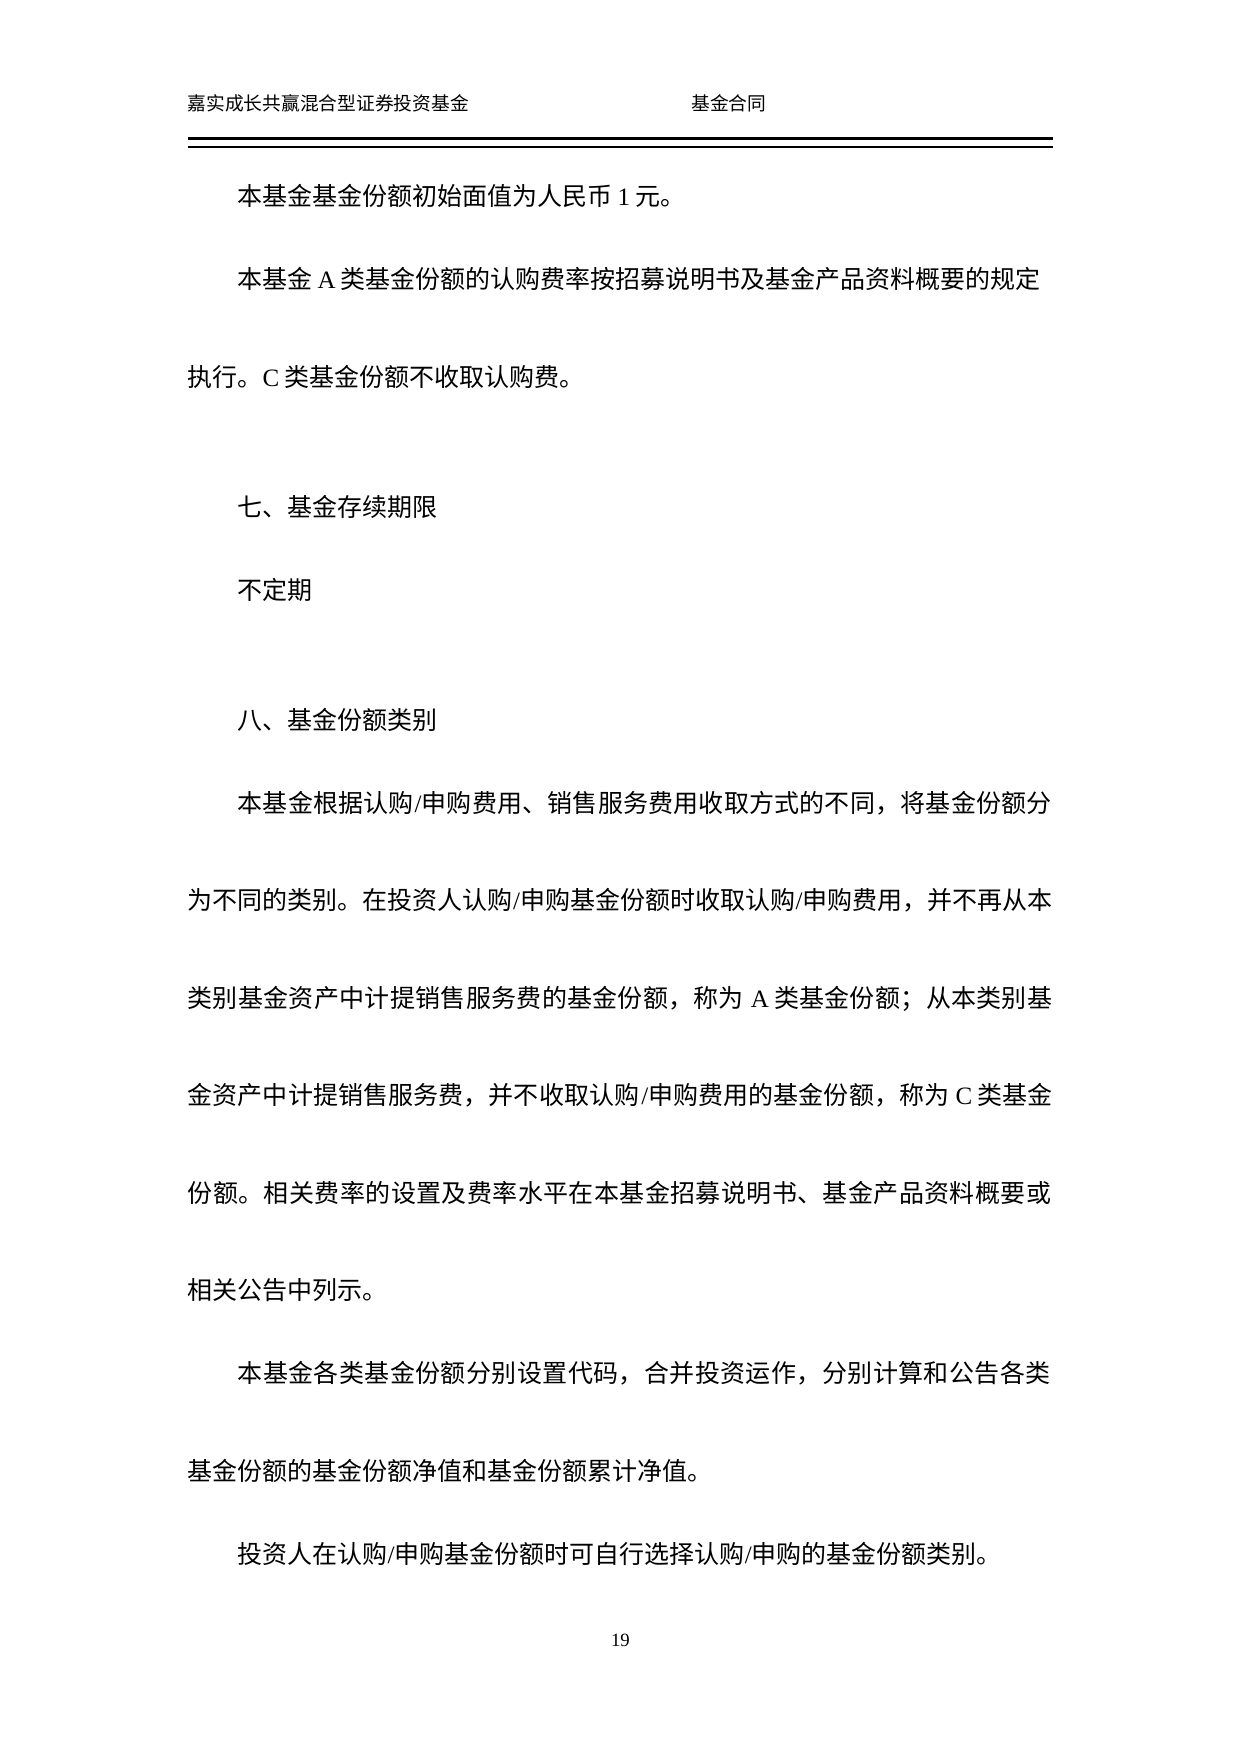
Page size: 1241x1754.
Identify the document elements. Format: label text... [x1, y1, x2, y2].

text 投资人在认购/申购基金份额时可自行选择认购/申购的基金份额类别。 [187, 1520, 1053, 1585]
text 本基金A类基金份额的认购费率按招募说明书及基金产品资料概要的规定执行。C类基金份额不收取认购费。 [187, 245, 1053, 408]
text 本基金根据认购/申购费用、销售服务费用收取方式的不同，将基金份额分为不同的类别。在投资人认购/申购基金份额时收取认购/申购费用，并不再从本类别基金资产中计提销售服务费的基金份额，称为A类基金份额；从本类别基金资产中计提销售服务费，并不收取认购/申购费用的基金份额，称为C类基金份额。相关费率的设置及费率水平在本基金招募说明书、基金产品资料概要或相关公告中列示。 [187, 769, 1053, 1321]
text 八、基金份额类别 [187, 686, 1053, 751]
text 不定期 [187, 556, 1053, 621]
text 七、基金存续期限 [187, 473, 1053, 538]
text 本基金基金份额初始面值为人民币1元。 [187, 162, 1053, 227]
text 本基金各类基金份额分别设置代码，合并投资运作，分别计算和公告各类基金份额的基金份额净值和基金份额累计净值。 [187, 1339, 1053, 1502]
